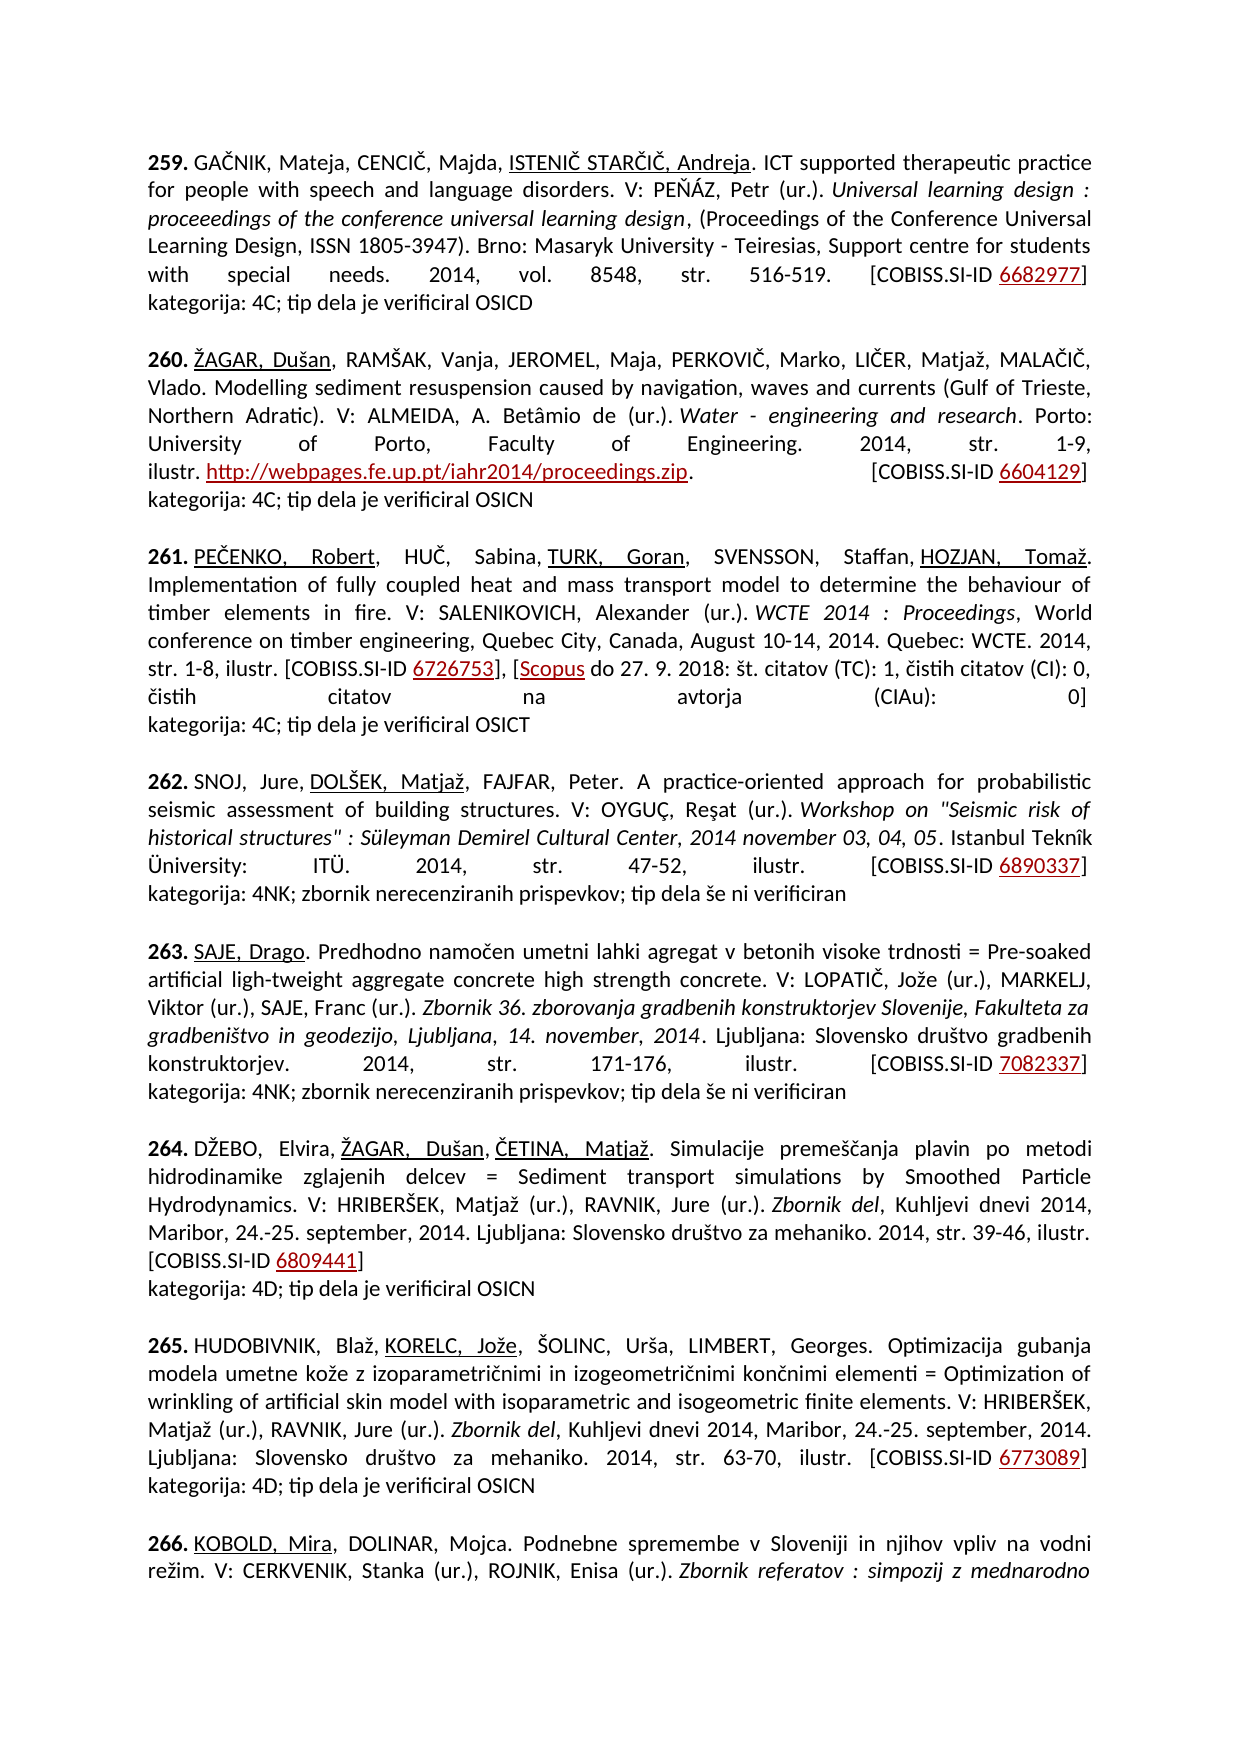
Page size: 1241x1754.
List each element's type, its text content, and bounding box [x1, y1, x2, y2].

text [148, 1529, 1093, 1585]
text 262. SNOJ, Jure, DOLŠEK, Matjaž, FAJFAR, Peter. A practice-oriented approach for probabilistic seismic assessment of building structures. V: OYGUÇ, Reşat (ur.). Workshop on "Seismic risk of historical structures" : Süleyman Demirel Cultural Center, 2014 november 03, 04, 05. Istanbul Teknîk Üniversity: ITÜ. 2014, str. 47-52, ilustr. [COBISS.SI-ID 6890337] kategorija: 4NK; zbornik nerecenziranih prispevkov; tip dela še ni verificiran [148, 767, 1093, 908]
text 264. DŽEBO, Elvira, ŽAGAR, Dušan, ČETINA, Matjaž. Simulacije premeščanja plavin po metodi hidrodinamike zglajenih delcev = Sediment transport simulations by Smoothed Particle Hydrodynamics. V: HRIBERŠEK, Matjaž (ur.), RAVNIK, Jure (ur.). Zbornik del, Kuhljevi dnevi 2014, Maribor, 24.-25. september, 2014. Ljubljana: Slovensko društvo za mehaniko. 2014, str. 39-46, ilustr. [COBISS.SI-ID 6809441] kategorija: 4D; tip dela je verificiral OSICN [148, 1134, 1093, 1302]
text 263. SAJE, Drago. Predhodno namočen umetni lahki agregat v betonih visoke trdnosti = Pre-soaked artificial ligh-tweight aggregate concrete high strength concrete. V: LOPATIČ, Jože (ur.), MARKELJ, Viktor (ur.), SAJE, Franc (ur.). Zbornik 36. zborovanja gradbenih konstruktorjev Slovenije, Fakulteta za gradbeništvo in geodezijo, Ljubljana, 14. november, 2014. Ljubljana: Slovensko društvo gradbenih konstruktorjev. 2014, str. 171-176, ilustr. [COBISS.SI-ID 7082337] kategorija: 4NK; zbornik nerecenziranih prispevkov; tip dela še ni verificiran [148, 937, 1093, 1105]
text 260. ŽAGAR, Dušan, RAMŠAK, Vanja, JEROMEL, Maja, PERKOVIČ, Marko, LIČER, Matjaž, MALAČIČ, Vlado. Modelling sediment resuspension caused by navigation, waves and currents (Gulf of Trieste, Northern Adratic). V: ALMEIDA, A. Betâmio de (ur.). Water - engineering and research. Porto: University of Porto, Faculty of Engineering. 2014, str. 1-9, ilustr. http://webpages.fe.up.pt/iahr2014/proceedings.zip. [COBISS.SI-ID 6604129] kategorija: 4C; tip dela je verificiral OSICN [148, 345, 1093, 513]
text 265. HUDOBIVNIK, Blaž, KORELC, Jože, ŠOLINC, Urša, LIMBERT, Georges. Optimizacija gubanja modela umetne kože z izoparametričnimi in izogeometričnimi končnimi elementi = Optimization of wrinkling of artificial skin model with isoparametric and isogeometric finite elements. V: HRIBERŠEK, Matjaž (ur.), RAVNIK, Jure (ur.). Zbornik del, Kuhljevi dnevi 2014, Maribor, 24.-25. september, 2014. Ljubljana: Slovensko društvo za mehaniko. 2014, str. 63-70, ilustr. [COBISS.SI-ID 6773089] kategorija: 4D; tip dela je verificiral OSICN [148, 1331, 1093, 1499]
text 261. PEČENKO, Robert, HUČ, Sabina, TURK, Goran, SVENSSON, Staffan, HOZJAN, Tomaž. Implementation of fully coupled heat and mass transport model to determine the behaviour of timber elements in fire. V: SALENIKOVICH, Alexander (ur.). WCTE 2014 : Proceedings, World conference on timber engineering, Quebec City, Canada, August 10-14, 2014. Quebec: WCTE. 2014, str. 1-8, ilustr. [COBISS.SI-ID 6726753], [Scopus do 27. 9. 2018: št. citatov (TC): 1, čistih citatov (CI): 0, čistih citatov na avtorja (CIAu): 0] kategorija: 4C; tip dela je verificiral OSICT [148, 542, 1093, 738]
text 259. GAČNIK, Mateja, CENCIČ, Majda, ISTENIČ STARČIČ, Andreja. ICT supported therapeutic practice for people with speech and language disorders. V: PEŇÁZ, Petr (ur.). Universal learning design : proceeedings of the conference universal learning design, (Proceedings of the Conference Universal Learning Design, ISSN 1805-3947). Brno: Masaryk University - Teiresias, Support centre for students with special needs. 2014, vol. 8548, str. 516-519. [COBISS.SI-ID 6682977] kategorija: 4C; tip dela je verificiral OSICD [148, 148, 1093, 316]
